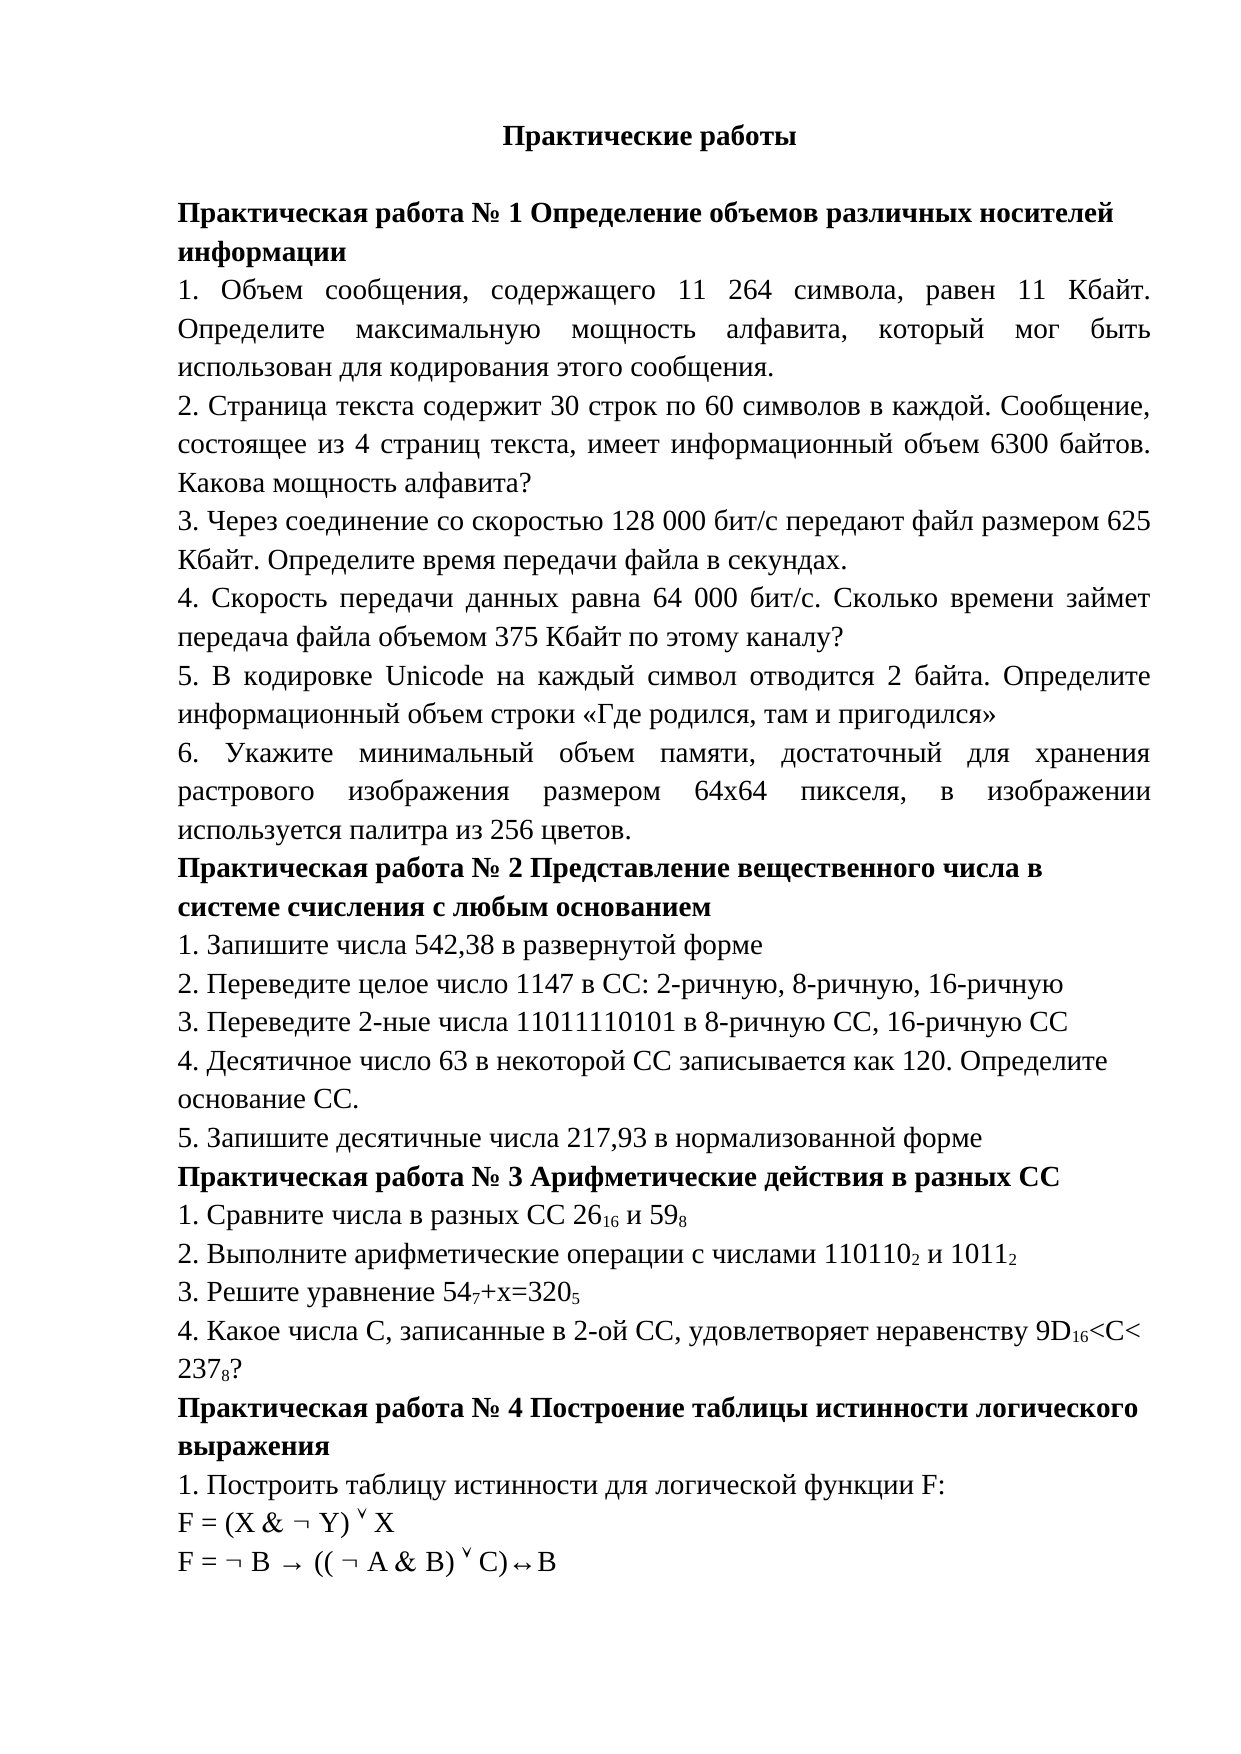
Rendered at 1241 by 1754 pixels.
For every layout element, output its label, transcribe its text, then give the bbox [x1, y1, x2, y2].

text Практическая работа № 1 Определение объемов различных носителей информации [177, 195, 1152, 267]
text 3. Переведите 2-ные числа 11011110101 в 8-ричную СС, 16-ричную СС [177, 1004, 1152, 1038]
text 5. Запишите десятичные числа 217,93 в нормализованной форме [177, 1120, 1152, 1154]
text 1. Запишите числа 542,38 в развернутой форме [177, 927, 1152, 961]
text 4. Скорость передачи данных равна 64 000 бит/с. Сколько времени займет передача файла объемом 375 Кбайт по этому каналу? [177, 581, 1152, 653]
text Практическая работа № 4 Построение таблицы истинности логического выражения [177, 1390, 1152, 1462]
text F = B → (( A B) C)↔B [177, 1544, 1152, 1578]
text 3. Решите уравнение 547+х=3205 [177, 1274, 1152, 1308]
text 3. Через соединение со скоростью 128 000 бит/с передают файл размером 625 Кбайт. Определите время передачи файла в секундах. [177, 503, 1152, 576]
text 1. Построить таблицу истинности для логической функции F: [177, 1467, 1152, 1501]
text F = (X Y) X [177, 1506, 1152, 1539]
text 5. В кодировке Unicode на каждый символ отводится 2 байта. Определите информационный объем строки «Где родился, там и пригодился» [177, 658, 1152, 730]
text Практические работы [118, 118, 1152, 152]
text 2. Страница текста содержит 30 строк по 60 символов в каждой. Сообщение, состоящее из 4 страниц текста, имеет информационный объем 6300 байтов. Какова мощность алфавита? [177, 388, 1152, 498]
text 2. Выполните арифметические операции с числами 1101102 и 10112 [177, 1236, 1152, 1269]
text 6. Укажите минимальный объем памяти, достаточный для хранения растрового изображения размером 64х64 пикселя, в изображении используется палитра из 256 цветов. [177, 735, 1152, 845]
text Практическая работа № 3 Арифметические действия в разных СС [177, 1159, 1152, 1192]
text 1. Сравните числа в разных СС 2616 и 598 [177, 1197, 1152, 1231]
text 1. Объем сообщения, содержащего 11 264 символа, равен 11 Кбайт. Определите максимальную мощность алфавита, который мог быть использован для кодирования этого сообщения. [177, 272, 1152, 383]
text 2. Переведите целое число 1147 в СС: 2-ричную, 8-ричную, 16-ричную [177, 966, 1152, 999]
text 4. Какое числа С, записанные в 2-ой СС, удовлетворяет неравенству 9D16<C< 2378? [177, 1313, 1152, 1385]
text 4. Десятичное число 63 в некоторой СС записывается как 120. Определите основание СС. [177, 1043, 1152, 1115]
text Практическая работа № 2 Представление вещественного числа в системе счисления с любым основанием [177, 850, 1152, 922]
